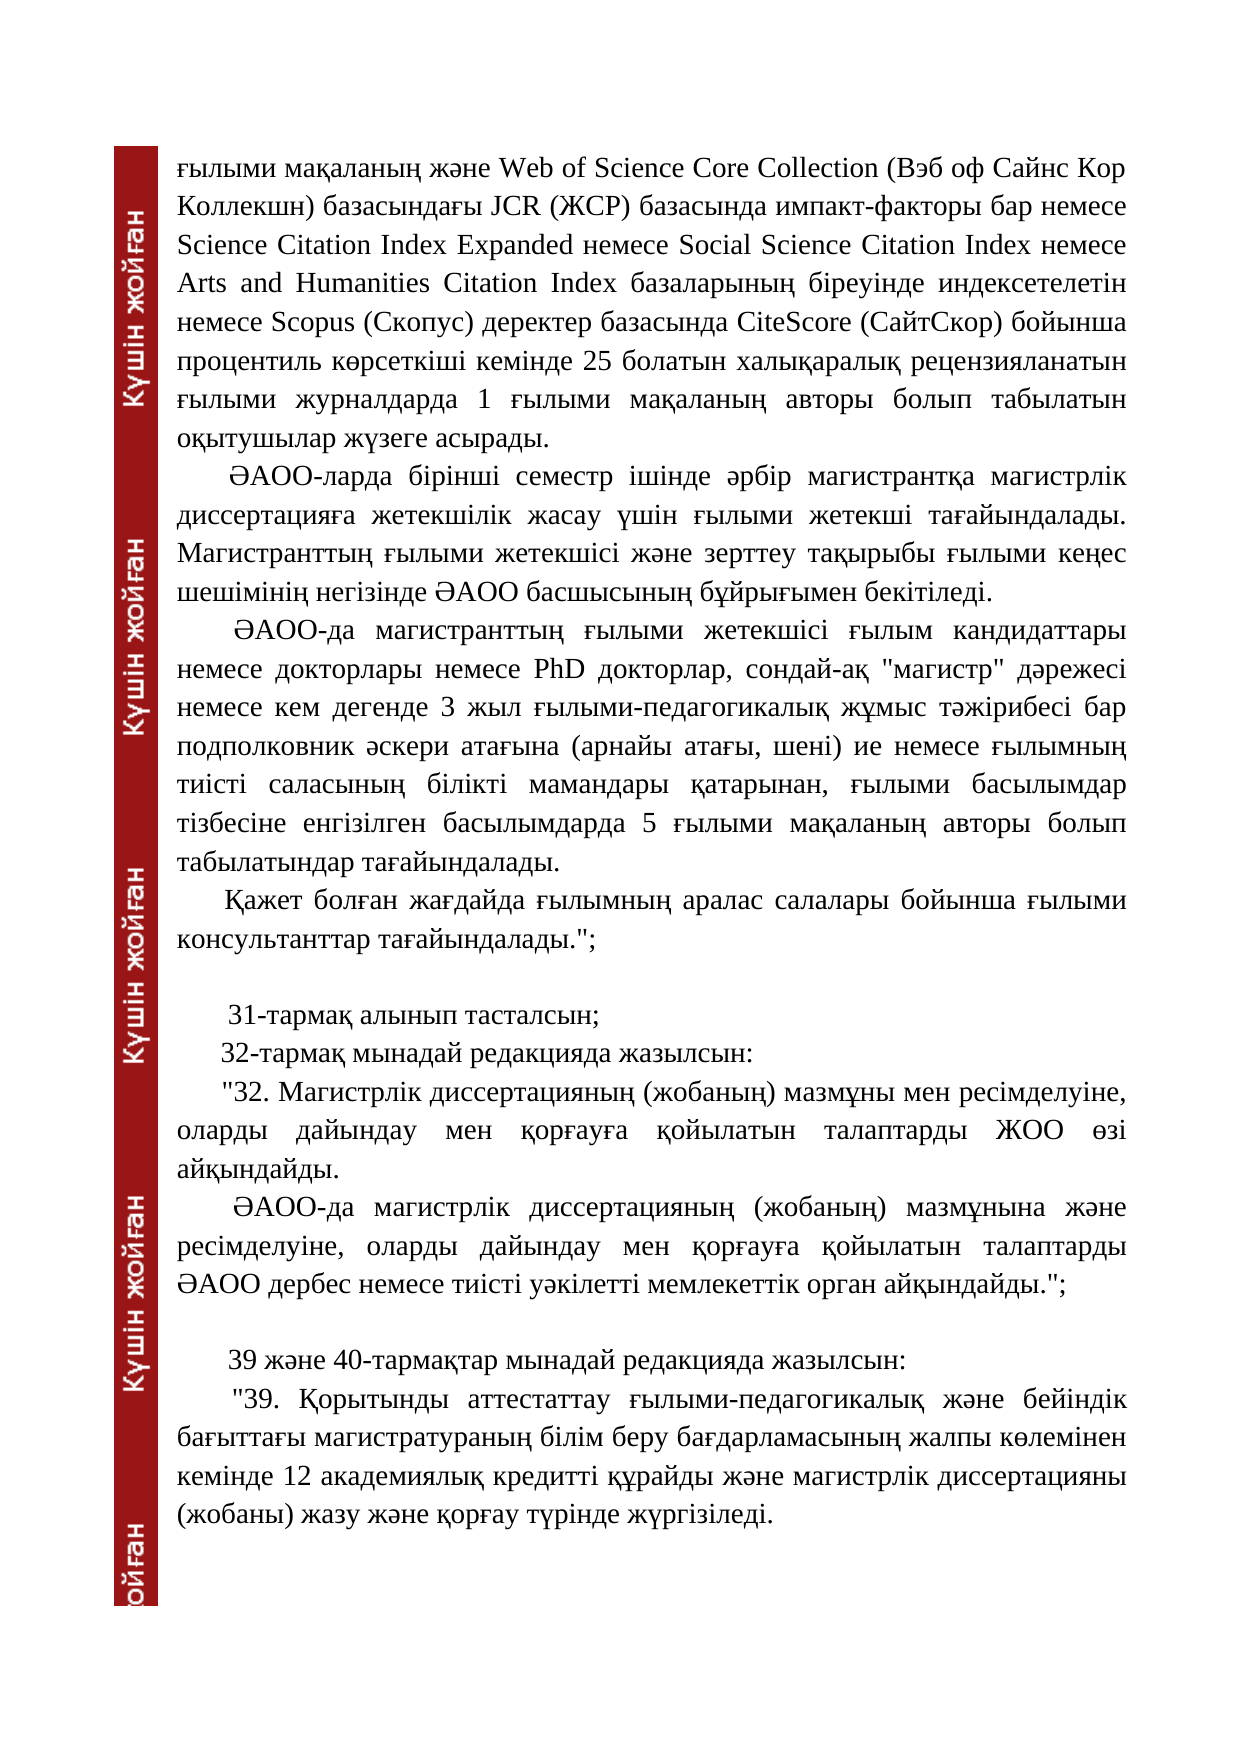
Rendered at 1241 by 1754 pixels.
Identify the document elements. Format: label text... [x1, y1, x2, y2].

picture [114, 1030, 158, 1035]
picture [114, 607, 158, 612]
picture [114, 1530, 158, 1606]
picture [114, 877, 158, 882]
text ӘАОО-ларда бірінші семестр ішінде әрбір магистрантқа магистрлік диссертацияға жетекшілік жасау үшін ғылыми жетекші тағайындалады. Магистранттың ғылыми жетекшісі және зерттеу тақырыбы ғылыми кеңес шешімінің негізінде ӘАОО басшысының бұйрығымен бекітіледі. [112, 458, 1128, 607]
picture [114, 453, 158, 458]
picture [114, 954, 158, 997]
picture [114, 1300, 158, 1342]
text ӘАОО-да магистранттың ғылыми жетекшісі ғылым кандидаттары немесе докторлары немесе PhD докторлар, сондай-ақ "магистр" дәрежесі немесе кем дегенде 3 жыл ғылыми-педагогикалық жұмыс тәжірибесі бар подполковник әскери атағына (арнайы атағы, шені) ие немесе ғылымның тиісті саласының білікті мамандары қатарынан, ғылыми басылымдар тізбесіне енгізілген басылымдарда 5 ғылыми мақаланың авторы болып табылатындар тағайындалады. [112, 612, 1128, 877]
text 32-тармақ мынадай редакцияда жазылсын: [112, 1035, 1128, 1069]
picture [114, 1184, 158, 1189]
text 31-тармақ алынып тасталсын; [112, 997, 1128, 1030]
picture [114, 1376, 158, 1381]
text Қажет болған жағдайда ғылымның аралас салалары бойынша ғылыми консультанттар тағайындалады."; [112, 882, 1128, 954]
picture [114, 146, 158, 150]
text 39 және 40-тармақтар мынадай редакцияда жазылсын: [112, 1342, 1128, 1376]
text ӘАОО-да магистрлік диссертацияның (жобаның) мазмұнына және ресімделуіне, оларды дайындау мен қорғауға қойылатын талаптарды ӘАОО дербес немесе тиісті уәкілетті мемлекеттік орган айқындайды."; [112, 1189, 1128, 1300]
picture [114, 1069, 158, 1074]
text "32. Магистрлік диссертацияның (жобаның) мазмұны мен ресімделуіне, оларды дайындау мен қорғауға қойылатын талаптарды ЖОО өзі айқындайды. [112, 1074, 1128, 1184]
text "39. Қорытынды аттестаттау ғылыми-педагогикалық және бейіндік бағыттағы магистратураның білім беру бағдарламасының жалпы көлемінен кемінде 12 академиялық кредитті құрайды және магистрлік диссертацияны (жобаны) жазу және қорғау түрінде жүргізіледі. [112, 1381, 1128, 1530]
